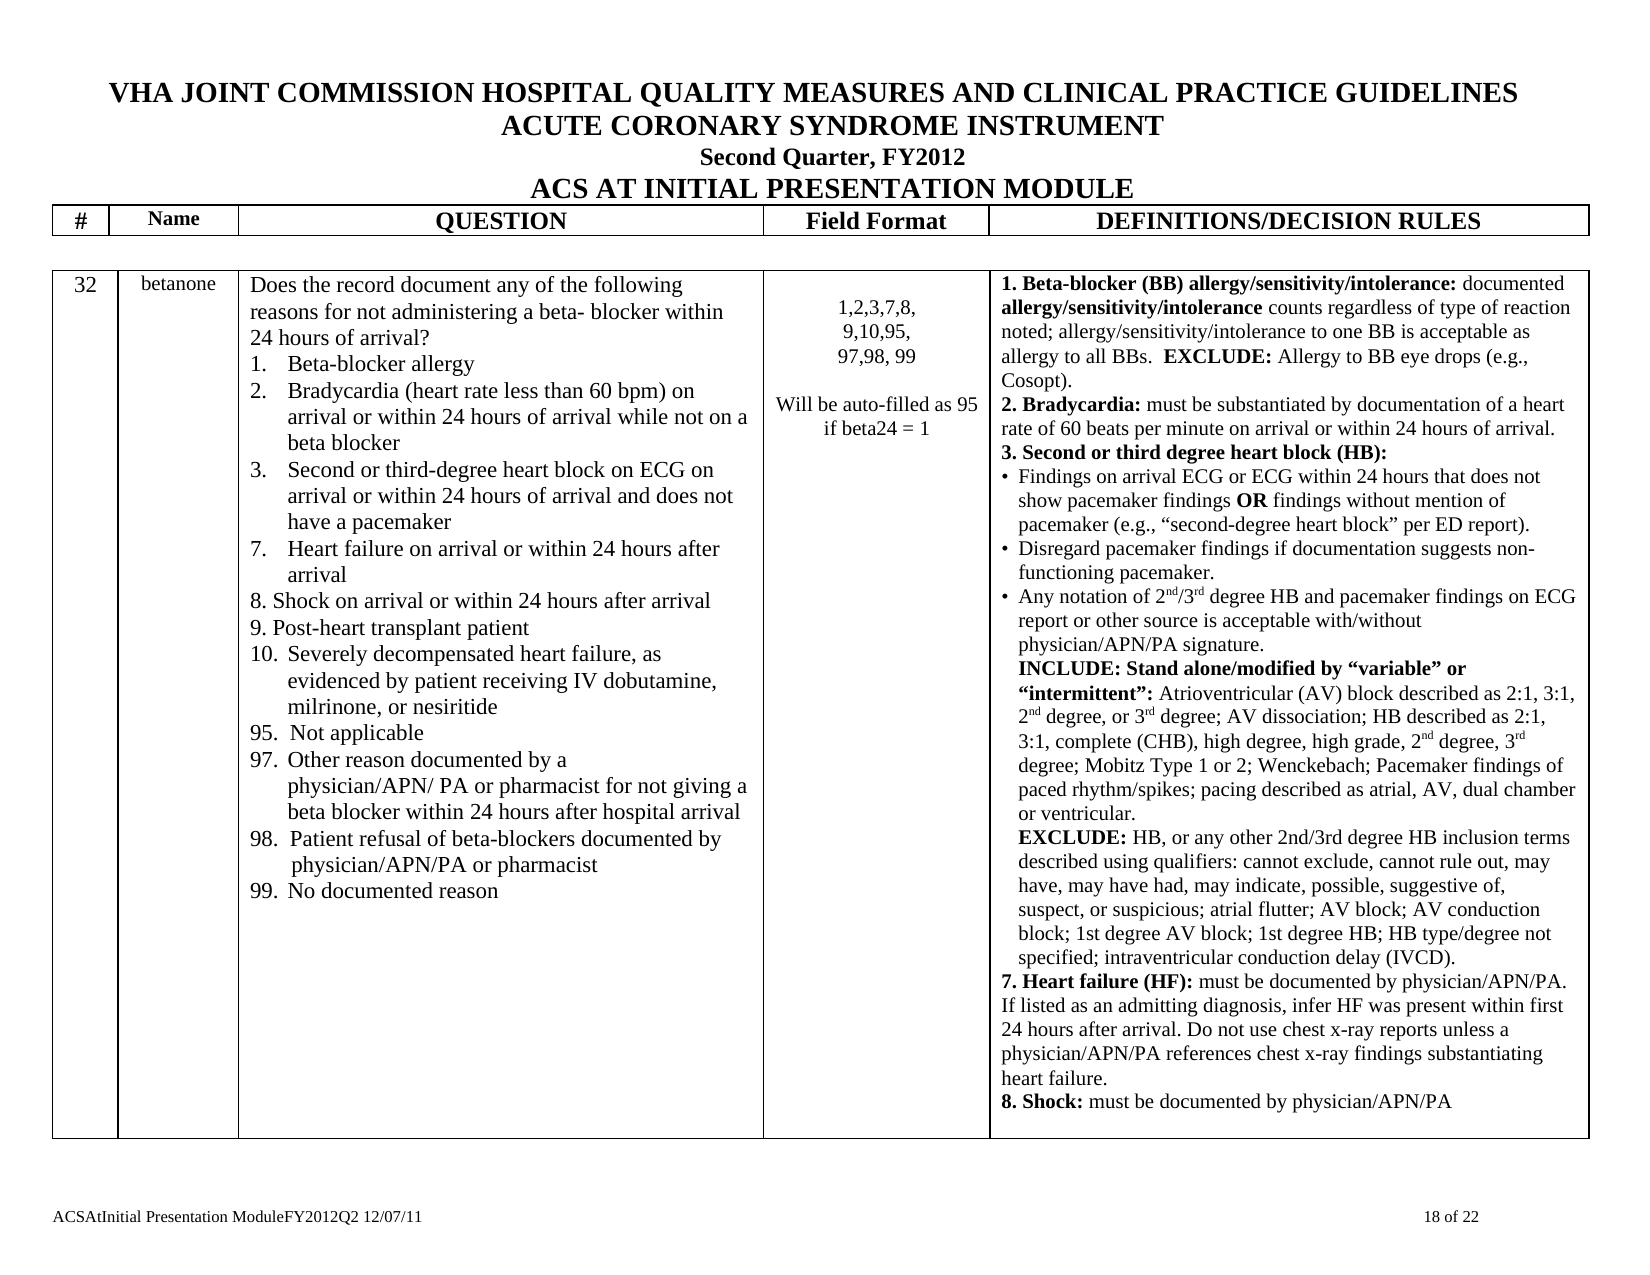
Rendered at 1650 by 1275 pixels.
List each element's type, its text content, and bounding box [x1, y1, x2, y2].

table_cell 1. Beta-blocker (BB) allergy/sensitivity/intolerance: documented allergy/sensitivity/intolerance counts regardless of type of reaction noted; allergy/sensitivity/intolerance to one BB is acceptable as allergy to all BBs. EXCLUDE: Allergy to BB eye drops (e.g., Cosopt). 2. Bradycardia: must be substantiated by documentation of a heart rate of 60 beats per minute on arrival or within 24 hours of arrival. 3. Second or third degree heart block (HB): Findings on arrival ECG or ECG within 24 hours that does not show pacemaker findings OR findings without mention of pacemaker (e.g., “second-degree heart block” per ED report). Disregard pacemaker findings if documentation suggests non-functioning pacemaker. Any notation of 2nd/3rd degree HB and pacemaker findings on ECG report or other source is acceptable with/without physician/APN/PA signature. INCLUDE: Stand alone/modified by “variable” or “intermittent”: Atrioventricular (AV) block described as 2:1, 3:1, 2nd degree, or 3rd degree; AV dissociation; HB described as 2:1, 3:1, complete (CHB), high degree, high grade, 2nd degree, 3rd degree; Mobitz Type 1 or 2; Wenckebach; Pacemaker findings of paced rhythm/spikes; pacing described as atrial, AV, dual chamber or ventricular. EXCLUDE: HB, or any other 2nd/3rd degree HB inclusion terms described using qualifiers: cannot exclude, cannot rule out, may have, may have had, may indicate, possible, suggestive of, suspect, or suspicious; atrial flutter; AV block; AV conduction block; 1st degree AV block; 1st degree HB; HB type/degree not specified; intraventricular conduction delay (IVCD). 7. Heart failure (HF): must be documented by physician/APN/PA. If listed as an admitting diagnosis, infer HF was present within first 24 hours after arrival. Do not use chest x-ray reports unless a physician/APN/PA references chest x-ray findings substantiating heart failure. 8. Shock: must be documented by physician/APN/PA [991, 271, 1588, 1138]
table_cell betanone [119, 271, 238, 1138]
table_cell Does the record document any of the following reasons for not administering a beta- blocker within 24 hours of arrival? Beta-blocker allergy Bradycardia (heart rate less than 60 bpm) on arrival or within 24 hours of arrival while not on a beta blocker Second or third-degree heart block on ECG on arrival or within 24 hours of arrival and does not have a pacemaker Heart failure on arrival or within 24 hours after arrival Shock on arrival or within 24 hours after arrival Post-heart transplant patient Severely decompensated heart failure, as evidenced by patient receiving IV dobutamine, milrinone, or nesiritide 95. Not applicable Other reason documented by a physician/APN/ PA or pharmacist for not giving a beta blocker within 24 hours after hospital arrival 98. Patient refusal of beta-blockers documented by physician/APN/PA or pharmacist No documented reason [239, 271, 763, 1138]
table_cell 1,2,3,7,8, 9,10,95, 97,98, 99 Will be auto-filled as 95 if beta24 = 1 [764, 271, 989, 1138]
table_cell 32 [53, 271, 117, 1138]
